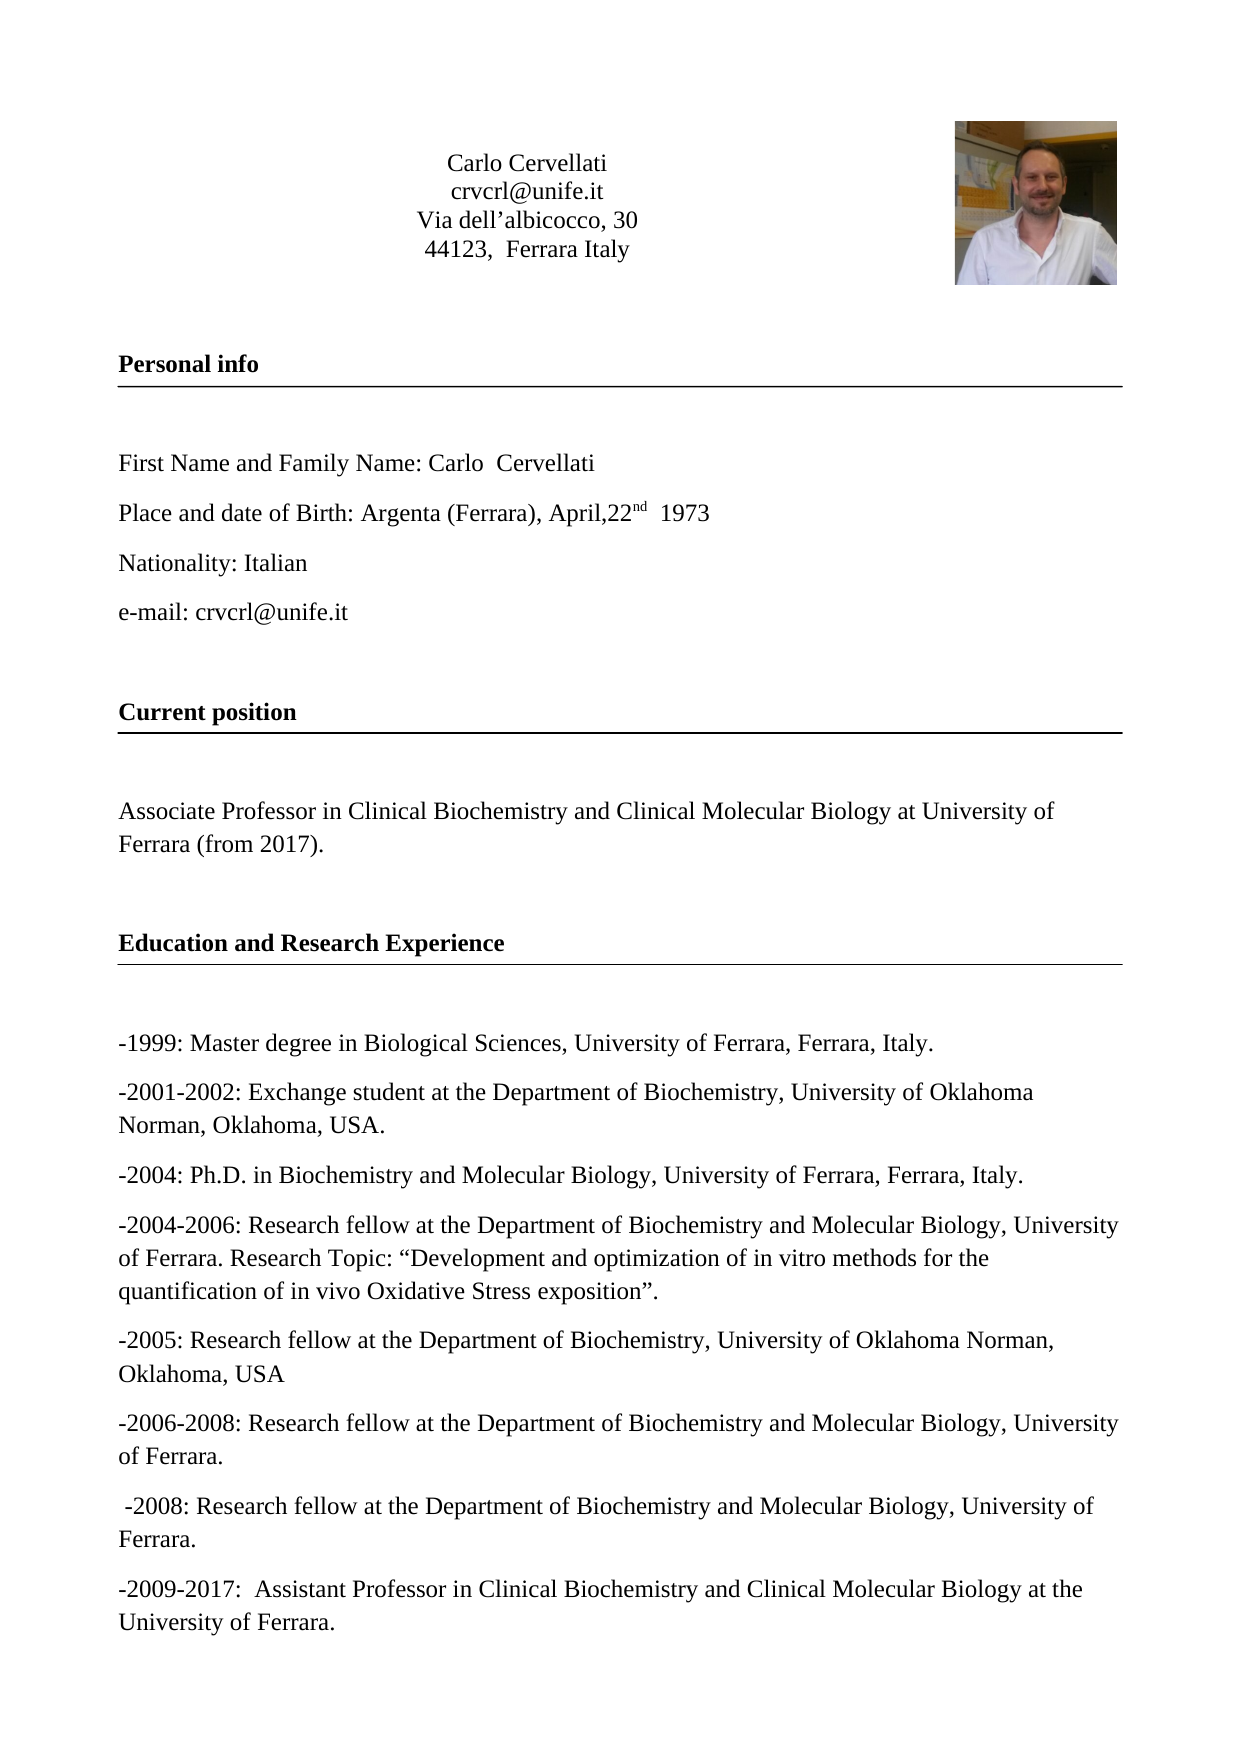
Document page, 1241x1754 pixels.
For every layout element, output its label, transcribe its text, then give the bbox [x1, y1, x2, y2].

text Personal info [118, 349, 1122, 378]
text -2008: Research fellow at the Department of Biochemistry and Molecular Biology, University of Ferrara. [118, 1491, 1122, 1553]
text crvcrl@unife.it [118, 176, 954, 205]
text -2009-2017: Assistant Professor in Clinical Biochemistry and Clinical Molecular Biology at the University of Ferrara. [118, 1574, 1122, 1636]
text -2006-2008: Research fellow at the Department of Biochemistry and Molecular Biology, University of Ferrara. [118, 1408, 1122, 1470]
text Education and Research Experience [118, 928, 1122, 957]
text -2004-2006: Research fellow at the Department of Biochemistry and Molecular Biology, University of Ferrara. Research Topic: “Development and optimization of in vitro methods for the quantification of in vivo Oxidative Stress exposition”. [118, 1210, 1122, 1305]
text Nationality: Italian [118, 548, 1122, 576]
text Current position [118, 697, 1122, 725]
text First Name and Family Name: Carlo Cervellati [118, 448, 1122, 477]
text Carlo Cervellati [118, 148, 954, 176]
text e-mail: crvcrl@unife.it [118, 597, 1122, 626]
text Place and date of Birth: Argenta (Ferrara), April,22nd 1973 [118, 498, 1122, 527]
picture [954, 121, 1117, 285]
text -2001-2002: Exchange student at the Department of Biochemistry, University of Oklahoma Norman, Oklahoma, USA. [118, 1077, 1122, 1139]
text Associate Professor in Clinical Biochemistry and Clinical Molecular Biology at University of Ferrara (from 2017). [118, 796, 1122, 858]
text -2004: Ph.D. in Biochemistry and Molecular Biology, University of Ferrara, Ferrara, Italy. [118, 1160, 1122, 1189]
text Via dell’albicocco, 30 [118, 205, 954, 234]
text -2005: Research fellow at the Department of Biochemistry, University of Oklahoma Norman, Oklahoma, USA [118, 1326, 1122, 1387]
text -1999: Master degree in Biological Sciences, University of Ferrara, Ferrara, Italy. [118, 1028, 1122, 1057]
text 44123, Ferrara Italy [118, 234, 954, 263]
